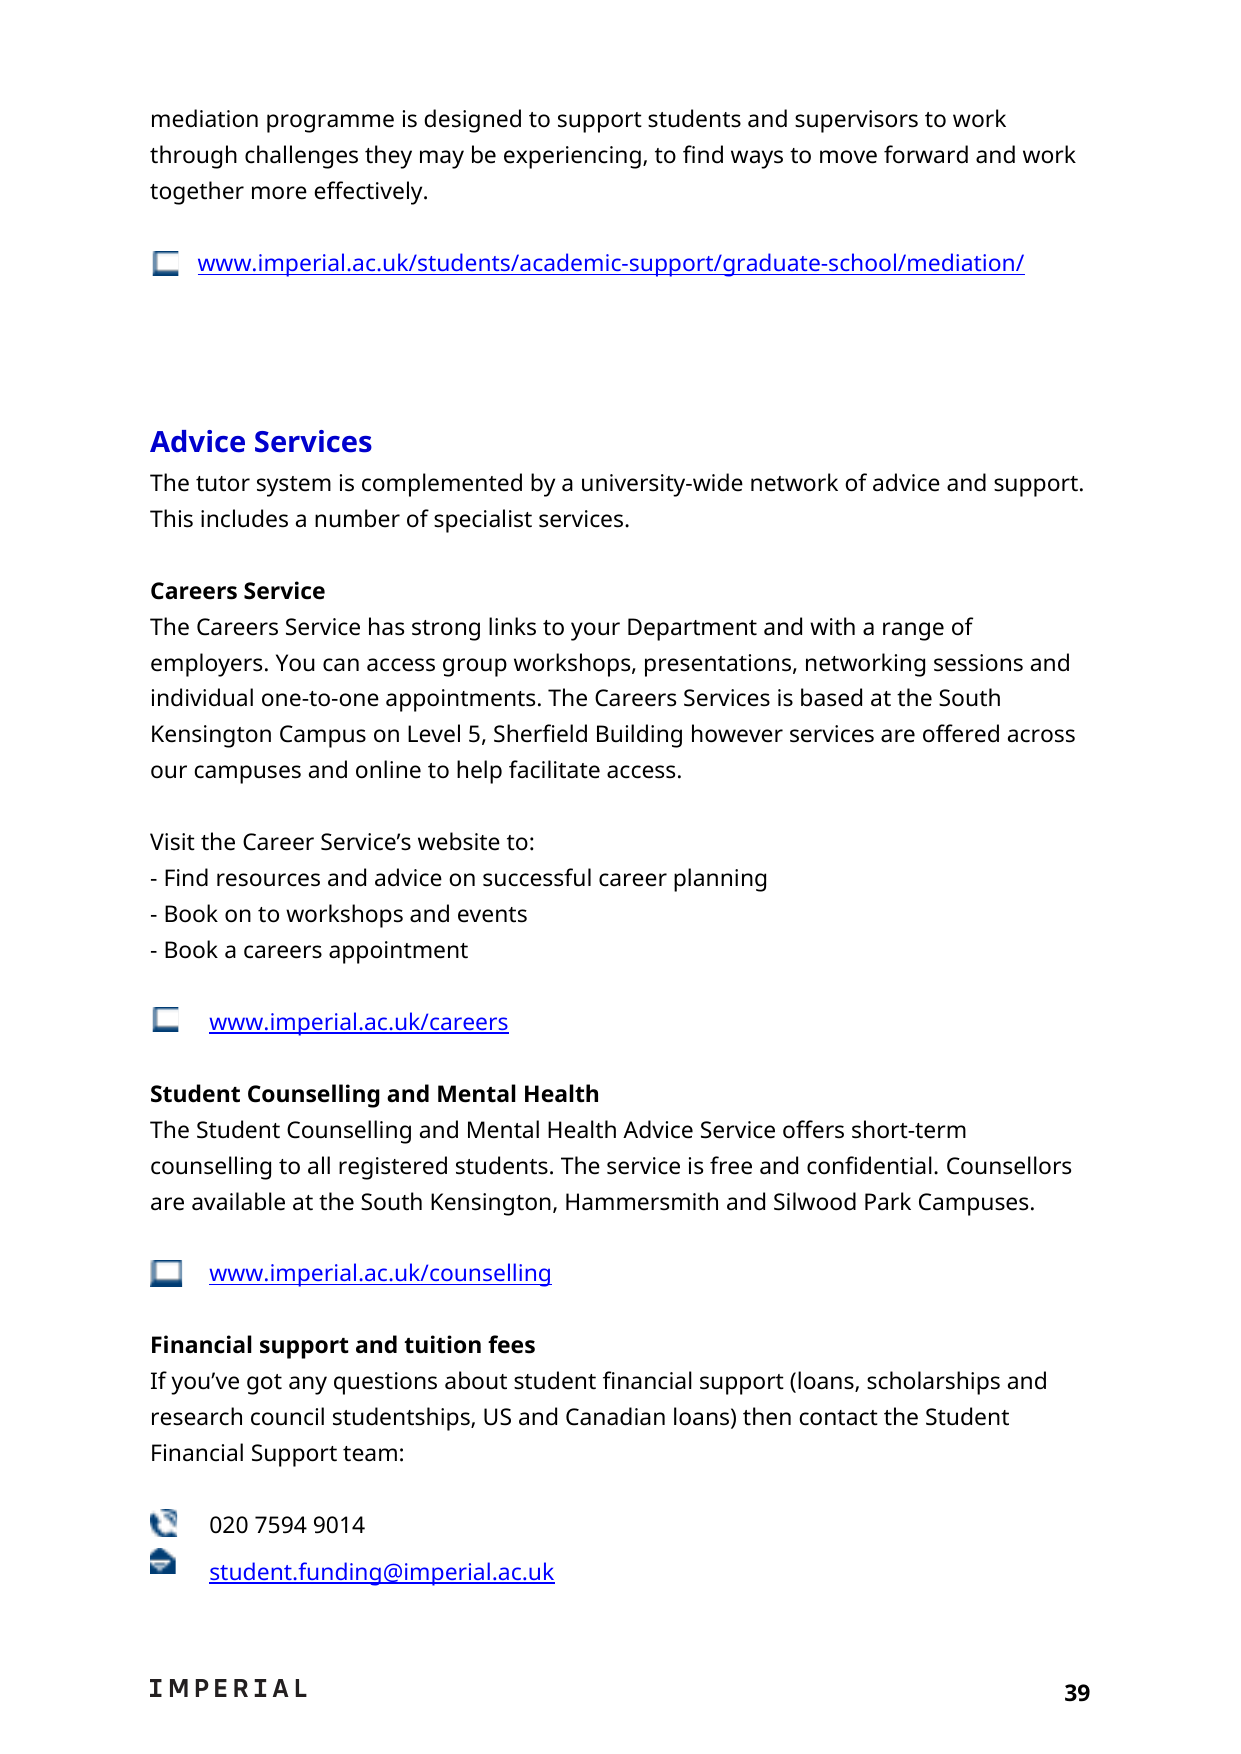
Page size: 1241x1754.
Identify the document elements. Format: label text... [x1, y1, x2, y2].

text 020 7594 9014 [209, 1509, 1090, 1540]
picture [150, 1679, 307, 1697]
text www.imperial.ac.uk/careers [209, 1006, 1090, 1037]
text - Find resources and advice on successful career planning [150, 862, 1090, 893]
text Financial support and tuition fees [150, 1329, 1090, 1361]
text www.imperial.ac.uk/students/academic-support/graduate-school/mediation/ [150, 247, 1090, 278]
text Careers Service [150, 574, 1090, 606]
text The Student Counselling and Mental Health Advice Service offers short-term counselling to all registered students. The service is free and confidential. Counsellors are available at the South Kensington, Hammersmith and Silwood Park Campuses. [150, 1114, 1090, 1217]
text The Careers Service has strong links to your Department and with a range of employers. You can access group workshops, presentations, networking sessions and individual one-to-one appointments. The Careers Services is based at the South Kensington Campus on Level 5, Sherfield Building however services are offered across our campuses and online to help facilitate access. [150, 611, 1090, 786]
text Visit the Career Service’s website to: [150, 826, 1090, 857]
subtitle Advice Services [150, 421, 1090, 461]
text - Book on to workshops and events [150, 898, 1090, 929]
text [150, 103, 1090, 207]
text student.funding@imperial.ac.uk [209, 1556, 1090, 1587]
text The tutor system is complemented by a university-wide network of advice and support. This includes a number of specialist services. [150, 467, 1090, 534]
text www.imperial.ac.uk/counselling [209, 1257, 1090, 1289]
text If you’ve got any questions about student financial support (loans, scholarships and research council studentships, US and Canadian loans) then contact the Student Financial Support team: [150, 1365, 1090, 1468]
text - Book a careers appointment [150, 934, 1090, 965]
text Student Counselling and Mental Health [150, 1078, 1090, 1109]
